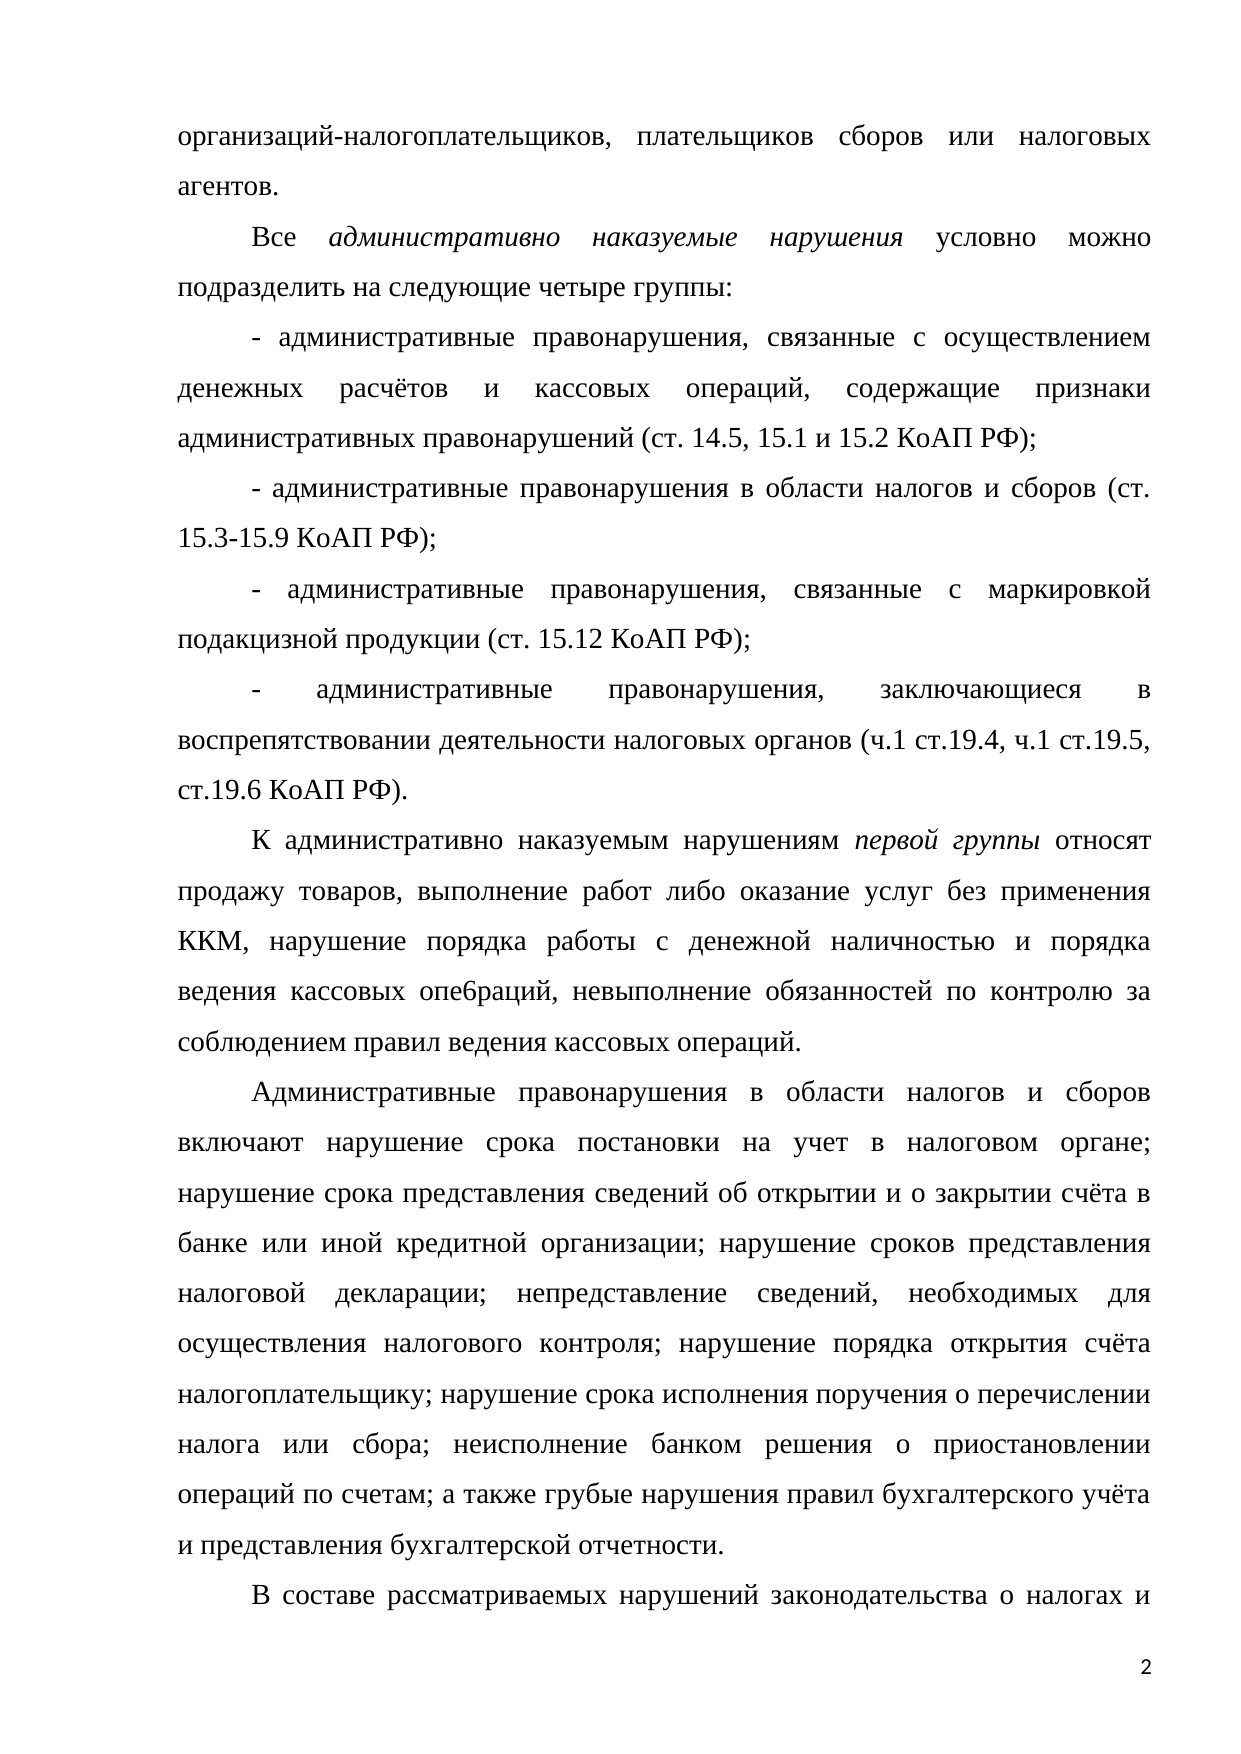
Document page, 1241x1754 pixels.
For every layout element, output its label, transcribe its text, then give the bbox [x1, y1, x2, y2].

text - административные правонарушения, связанные с осуществлением денежных расчётов и кассовых операций, содержащие признаки административных правонарушений (ст. 14.5, 15.1 и 15.2 КоАП РФ); [177, 319, 1152, 453]
text - административные правонарушения, связанные с маркировкой подакцизной продукции (ст. 15.12 КоАП РФ); [177, 571, 1152, 655]
text К административно наказуемым нарушениям первой группы относят продажу товаров, выполнение работ либо оказание услуг без применения ККМ, нарушение порядка работы с денежной наличностью и порядка ведения кассовых опе6раций, невыполнение обязанностей по контролю за соблюдением правил ведения кассовых операций. [177, 822, 1152, 1057]
text Административные правонарушения в области налогов и сборов включают нарушение срока постановки на учет в налоговом органе; нарушение срока представления сведений об открытии и о закрытии счёта в банке или иной кредитной организации; нарушение сроков представления налоговой декларации; непредставление сведений, необходимых для осуществления налогового контроля; нарушение порядка открытия счёта налогоплательщику; нарушение срока исполнения поручения о перечислении налога или сбора; неисполнение банком решения о приостановлении операций по счетам; а также грубые нарушения правил бухгалтерского учёта и представления бухгалтерской отчетности. [177, 1074, 1152, 1560]
text - административные правонарушения в области налогов и сборов (ст. 15.3-15.9 КоАП РФ); [177, 470, 1152, 554]
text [177, 1577, 1152, 1611]
text Все административно наказуемые нарушения условно можно подразделить на следующие четыре группы: [177, 219, 1152, 303]
text - административные правонарушения, заключающиеся в воспрепятствовании деятельности налоговых органов (ч.1 ст.19.4, ч.1 ст.19.5, ст.19.6 КоАП РФ). [177, 672, 1152, 806]
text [177, 118, 1152, 202]
